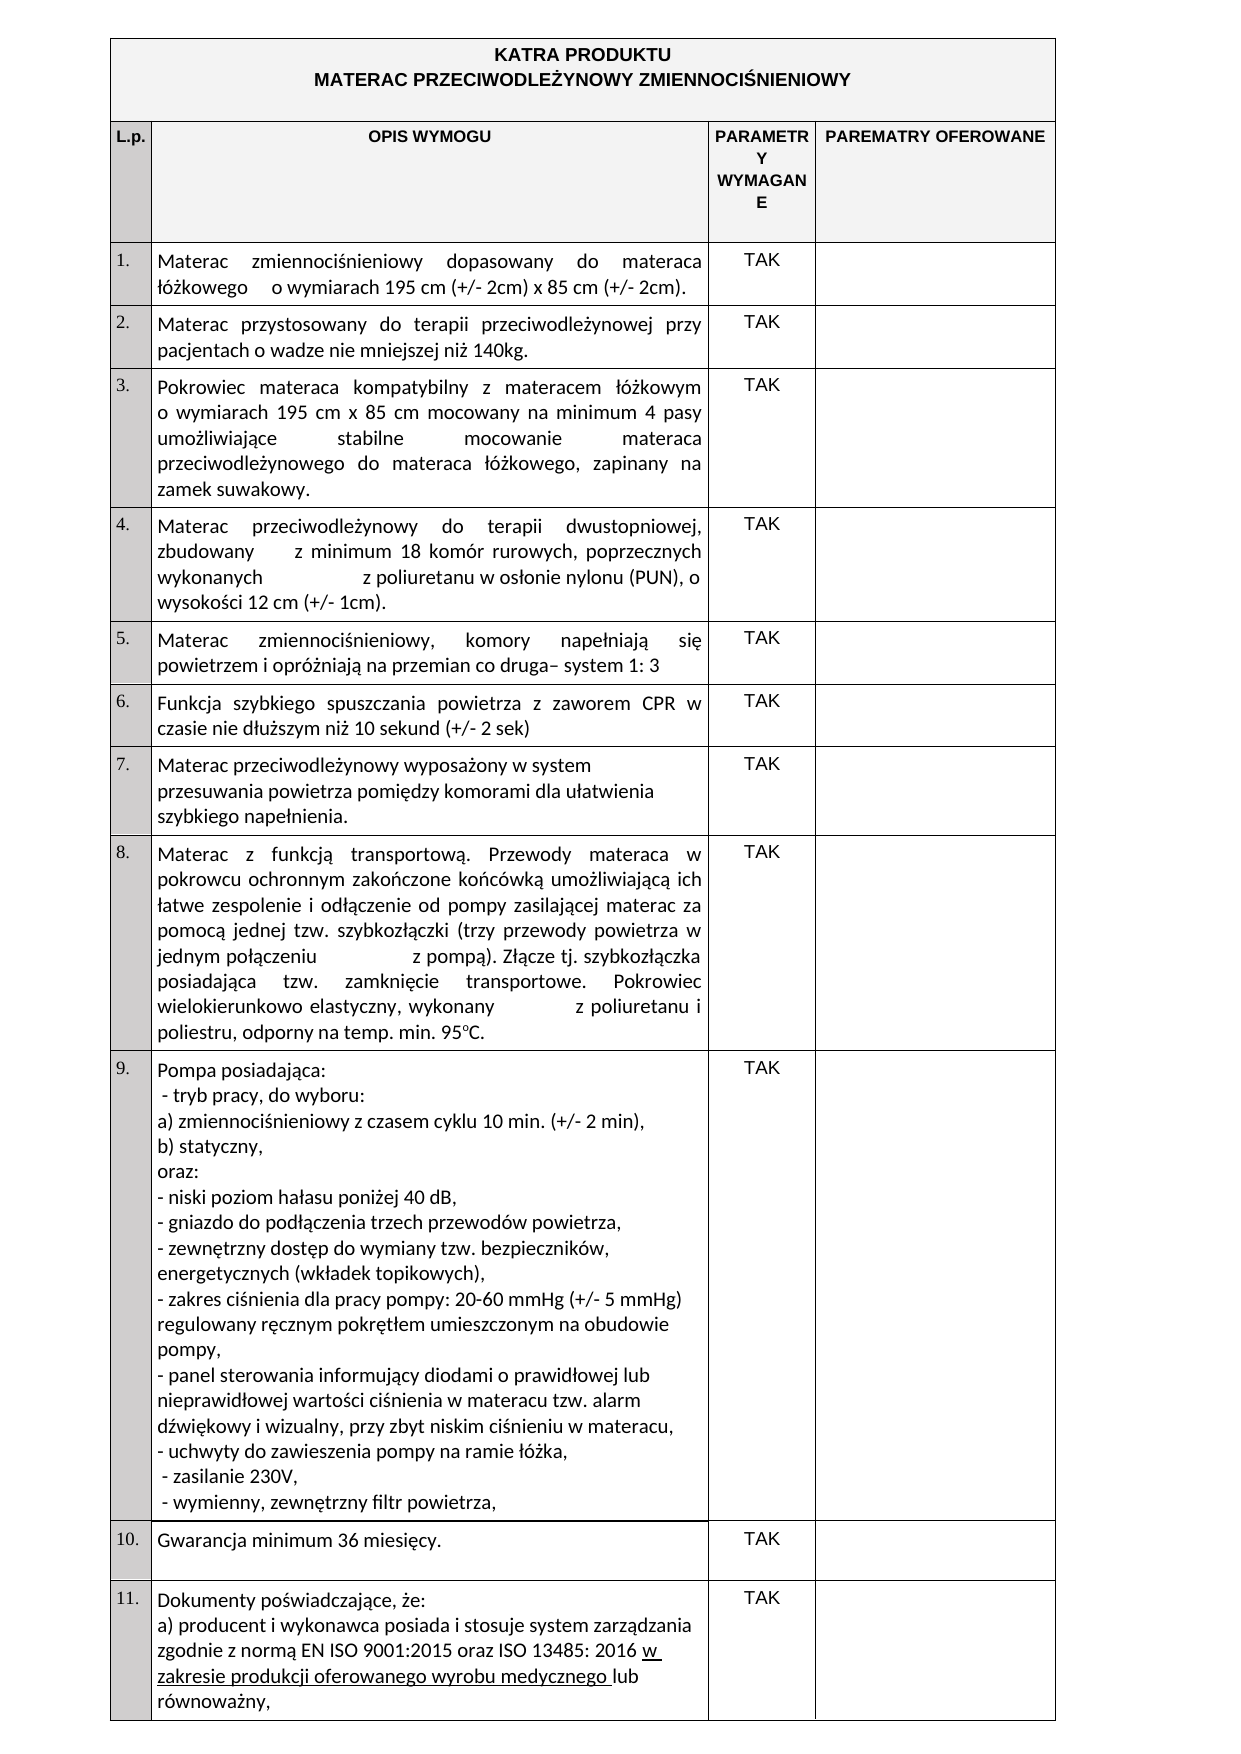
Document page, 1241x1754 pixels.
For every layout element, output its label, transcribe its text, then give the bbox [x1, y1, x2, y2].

table_cell [111, 1521, 151, 1579]
table_cell TAK [709, 243, 815, 305]
table_cell [111, 685, 151, 746]
table_cell [816, 1521, 1055, 1579]
table_header KATRA PRODUKTU MATERAC PRZECIWODLEŻYNOWY ZMIENNOCIŚNIENIOWY [111, 39, 1055, 121]
table_cell L.p. [111, 122, 151, 242]
table_cell TAK [709, 306, 815, 368]
table_cell [111, 369, 151, 507]
table_cell [111, 747, 151, 834]
table_cell TAK [709, 508, 815, 621]
table_cell TAK [709, 685, 815, 746]
table_cell Materac z funkcją transportową. Przewody materaca w pokrowcu ochronnym zakończone końcówką umożliwiającą ich łatwe zespolenie i odłączenie od pompy zasilającej materac za pomocą jednej tzw. szybkozłączki (trzy przewody powietrza w jednym połączeniu z pompą). Złącze tj. szybkozłączka posiadająca tzw. zamknięcie transportowe. Pokrowiec wielokierunkowo elastyczny, wykonany z poliuretanu i poliestru, odporny na temp. min. 95oC. [152, 836, 708, 1050]
table_cell TAK [709, 369, 815, 507]
table_cell [816, 622, 1055, 683]
table_cell TAK [709, 622, 815, 683]
table_cell [111, 1581, 151, 1720]
table_cell Materac zmiennociśnieniowy, komory napełniają się powietrzem i opróżniają na przemian co druga– system 1: 3 [152, 622, 708, 683]
table_cell Funkcja szybkiego spuszczania powietrza z zaworem CPR w czasie nie dłuższym niż 10 sekund (+/- 2 sek) [152, 685, 708, 746]
table_cell TAK [709, 1521, 815, 1579]
table_cell Gwarancja minimum 36 miesięcy. [152, 1522, 708, 1579]
table_cell [816, 508, 1055, 621]
table_cell Materac przystosowany do terapii przeciwodleżynowej przy pacjentach o wadze nie mniejszej niż 140kg. [152, 306, 708, 368]
table_cell [816, 1581, 1055, 1720]
table_cell Materac zmiennociśnieniowy dopasowany do materaca łóżkowego o wymiarach (+/- 2cm) x (+/- 2cm). [152, 243, 708, 305]
table_cell [816, 685, 1055, 746]
table_cell TAK [709, 1051, 815, 1520]
table_cell PAREMATRY OFEROWANE [816, 122, 1055, 242]
table_cell TAK [709, 1581, 816, 1720]
table_cell OPIS WYMOGU [152, 122, 708, 242]
table_cell [816, 369, 1055, 507]
table_cell TAK [709, 836, 815, 1050]
table_cell [816, 243, 1055, 305]
table_cell [111, 836, 151, 1050]
table_cell TAK [709, 747, 815, 834]
table_cell Pokrowiec materaca kompatybilny z materacem łóżkowym o wymiarach x mocowany na minimum 4 pasy umożliwiające stabilne mocowanie materaca przeciwodleżynowego do materaca łóżkowego, zapinany na zamek suwakowy. [152, 369, 708, 507]
table_cell [111, 1051, 151, 1520]
table_cell Pompa posiadająca: - tryb pracy, do wyboru: a) zmiennociśnieniowy z czasem cyklu 10 min. (+/- 2 min), b) statyczny, oraz: - niski poziom hałasu poniżej 40 dB, - gniazdo do podłączenia trzech przewodów powietrza, - zewnętrzny dostęp do wymiany tzw. bezpieczników, energetycznych (wkładek topikowych), - zakres ciśnienia dla pracy pompy: 20-60 mmHg (+/- 5 mmHg) regulowany ręcznym pokrętłem umieszczonym na obudowie pompy, - panel sterowania informujący diodami o prawidłowej lub nieprawidłowej wartości ciśnienia w materacu tzw. alarm dźwiękowy i wizualny, przy zbyt niskim ciśnieniu w materacu, - uchwyty do zawieszenia pompy na ramie łóżka, - zasilanie 230V, - wymienny, zewnętrzny filtr powietrza, [152, 1051, 708, 1520]
table_cell [111, 622, 151, 683]
table_cell PARAMETRY WYMAGANE [709, 122, 815, 242]
table_cell [816, 306, 1055, 368]
table_cell [816, 836, 1055, 1050]
table_cell [111, 243, 151, 305]
table_cell Materac przeciwodleżynowy wyposażony w system przesuwania powietrza pomiędzy komorami dla ułatwienia szybkiego napełnienia. [152, 747, 708, 834]
table_cell [816, 1051, 1055, 1520]
table_cell [111, 306, 151, 368]
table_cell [152, 1581, 708, 1720]
table_cell [111, 508, 151, 621]
table_cell Materac przeciwodleżynowy do terapii dwustopniowej, zbudowany z minimum 18 komór rurowych, poprzecznych wykonanych z poliuretanu w osłonie nylonu (PUN), o wysokości (+/- 1cm). [152, 508, 708, 621]
table_cell [816, 747, 1055, 834]
